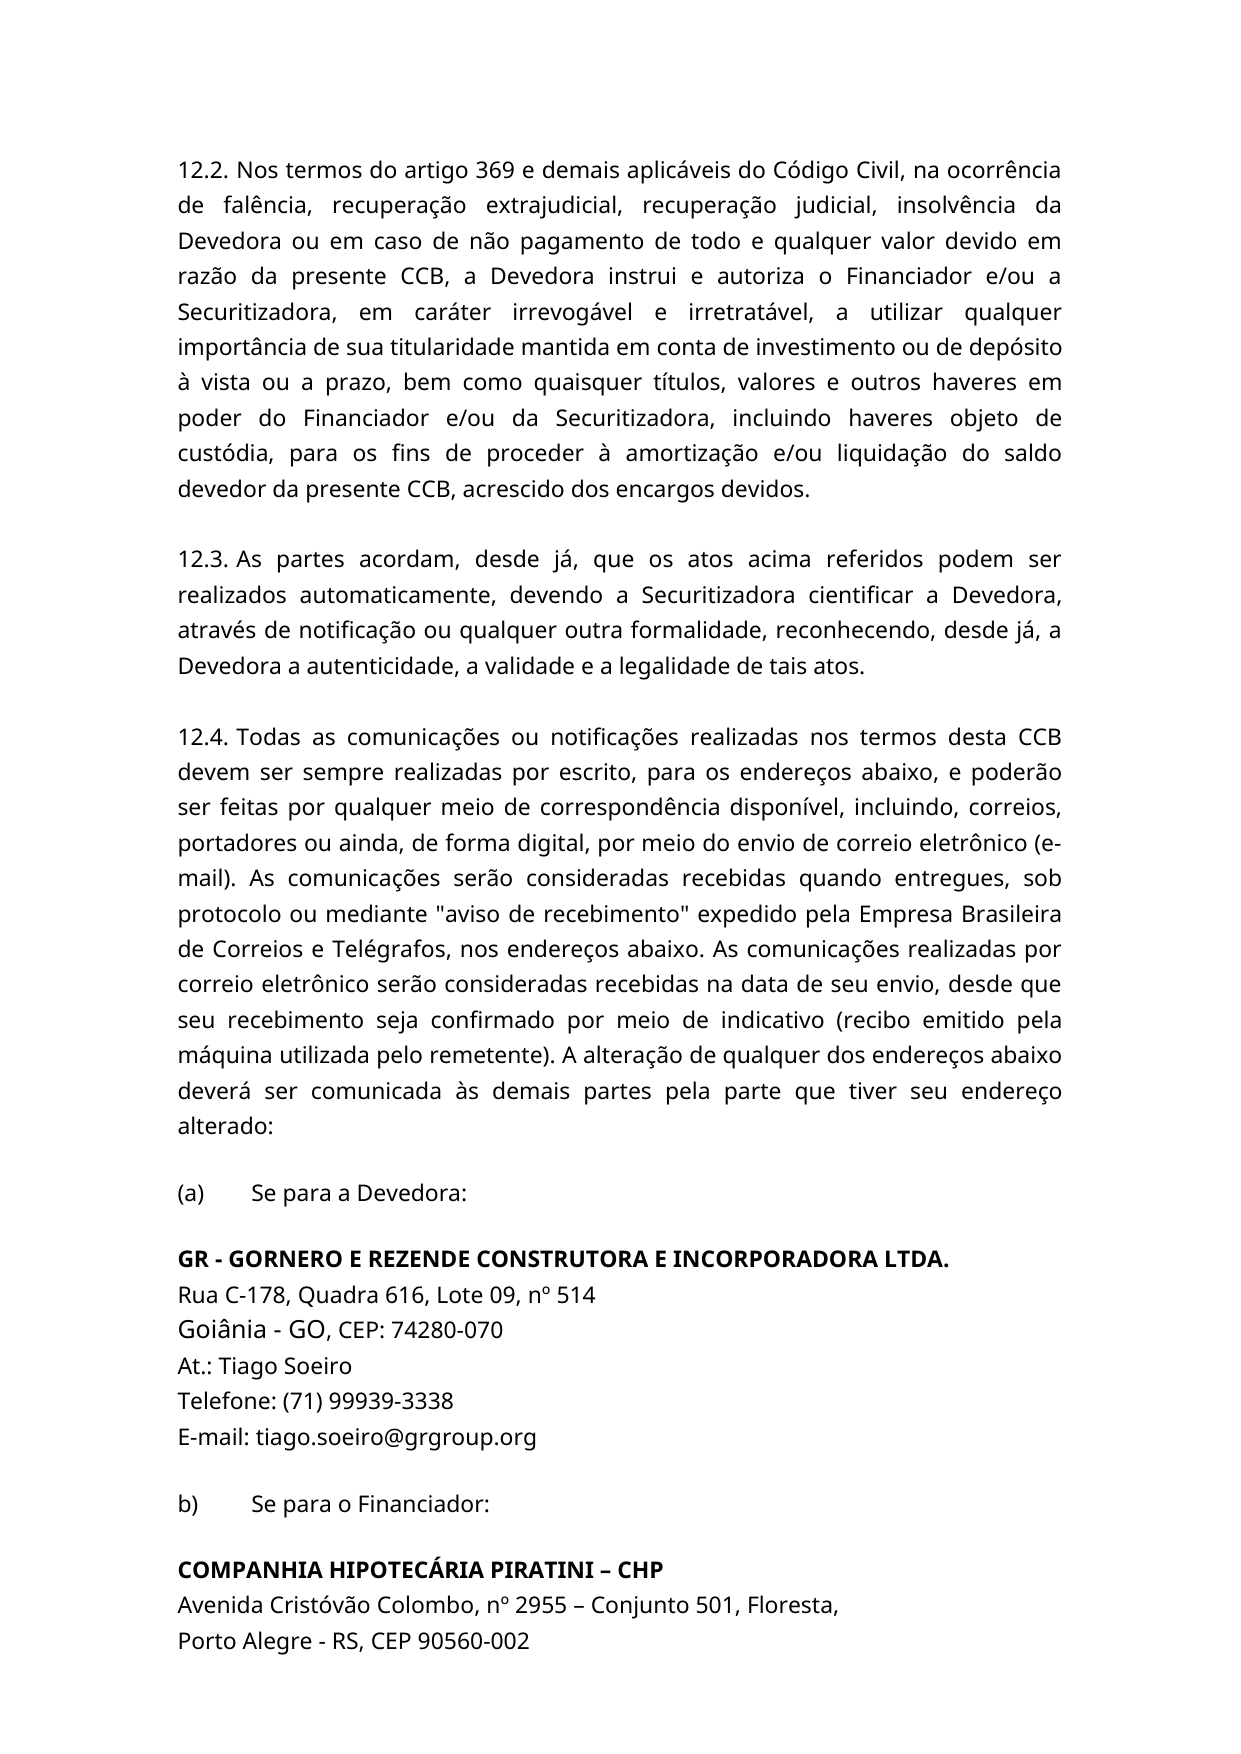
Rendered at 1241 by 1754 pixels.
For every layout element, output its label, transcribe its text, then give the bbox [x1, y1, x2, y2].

text 12.2. Nos termos do artigo 369 e demais aplicáveis do Código Civil, na ocorrência de falência, recuperação extrajudicial, recuperação judicial, insolvência da Devedora ou em caso de não pagamento de todo e qualquer valor devido em razão da presente CCB, a Devedora instrui e autoriza o Financiador e/ou a Securitizadora, em caráter irrevogável e irretratável, a utilizar qualquer importância de sua titularidade mantida em conta de investimento ou de depósito à vista ou a prazo, bem como quaisquer títulos, valores e outros haveres em poder do Financiador e/ou da Securitizadora, incluindo haveres objeto de custódia, para os fins de proceder à amortização e/ou liquidação do saldo devedor da presente CCB, acrescido dos encargos devidos. [177, 150, 1063, 504]
text Rua C-178, Quadra 616, Lote 09, nº 514 [177, 1275, 1063, 1310]
text Goiânia - GO, CEP: 74280-070 [177, 1310, 1063, 1346]
text COMPANHIA HIPOTECÁRIA PIRATINI – CHP [177, 1550, 1063, 1585]
text 12.4. Todas as comunicações ou notificações realizadas nos termos desta CCB devem ser sempre realizadas por escrito, para os endereços abaixo, e poderão ser feitas por qualquer meio de correspondência disponível, incluindo, correios, portadores ou ainda, de forma digital, por meio do envio de correio eletrônico (e-mail). As comunicações serão consideradas recebidas quando entregues, sob protocolo ou mediante "aviso de recebimento" expedido pela Empresa Brasileira de Correios e Telégrafos, nos endereços abaixo. As comunicações realizadas por correio eletrônico serão consideradas recebidas na data de seu envio, desde que seu recebimento seja confirmado por meio de indicativo (recibo emitido pela máquina utilizada pelo remetente). A alteração de qualquer dos endereços abaixo deverá ser comunicada às demais partes pela parte que tiver seu endereço alterado: [177, 717, 1063, 1142]
text 12.3. As partes acordam, desde já, que os atos acima referidos podem ser realizados automaticamente, devendo a Securitizadora cientificar a Devedora, através de notificação ou qualquer outra formalidade, reconhecendo, desde já, a Devedora a autenticidade, a validade e a legalidade de tais atos. [177, 539, 1063, 681]
text Telefone: (71) 99939-3338 [177, 1381, 1063, 1417]
text Avenida Cristóvão Colombo, nº 2955 – Conjunto 501, Floresta, [177, 1585, 1063, 1621]
text Porto Alegre - RS, CEP 90560-002 [177, 1621, 1063, 1656]
text (a) Se para a Devedora: [177, 1177, 1063, 1208]
text At.: Tiago Soeiro [177, 1346, 1063, 1381]
text b) Se para o Financiador: [177, 1487, 1063, 1519]
text E-mail: tiago.soeiro@grgroup.org [177, 1417, 1063, 1452]
text GR - GORNERO E REZENDE CONSTRUTORA E INCORPORADORA LTDA. [177, 1239, 1063, 1275]
